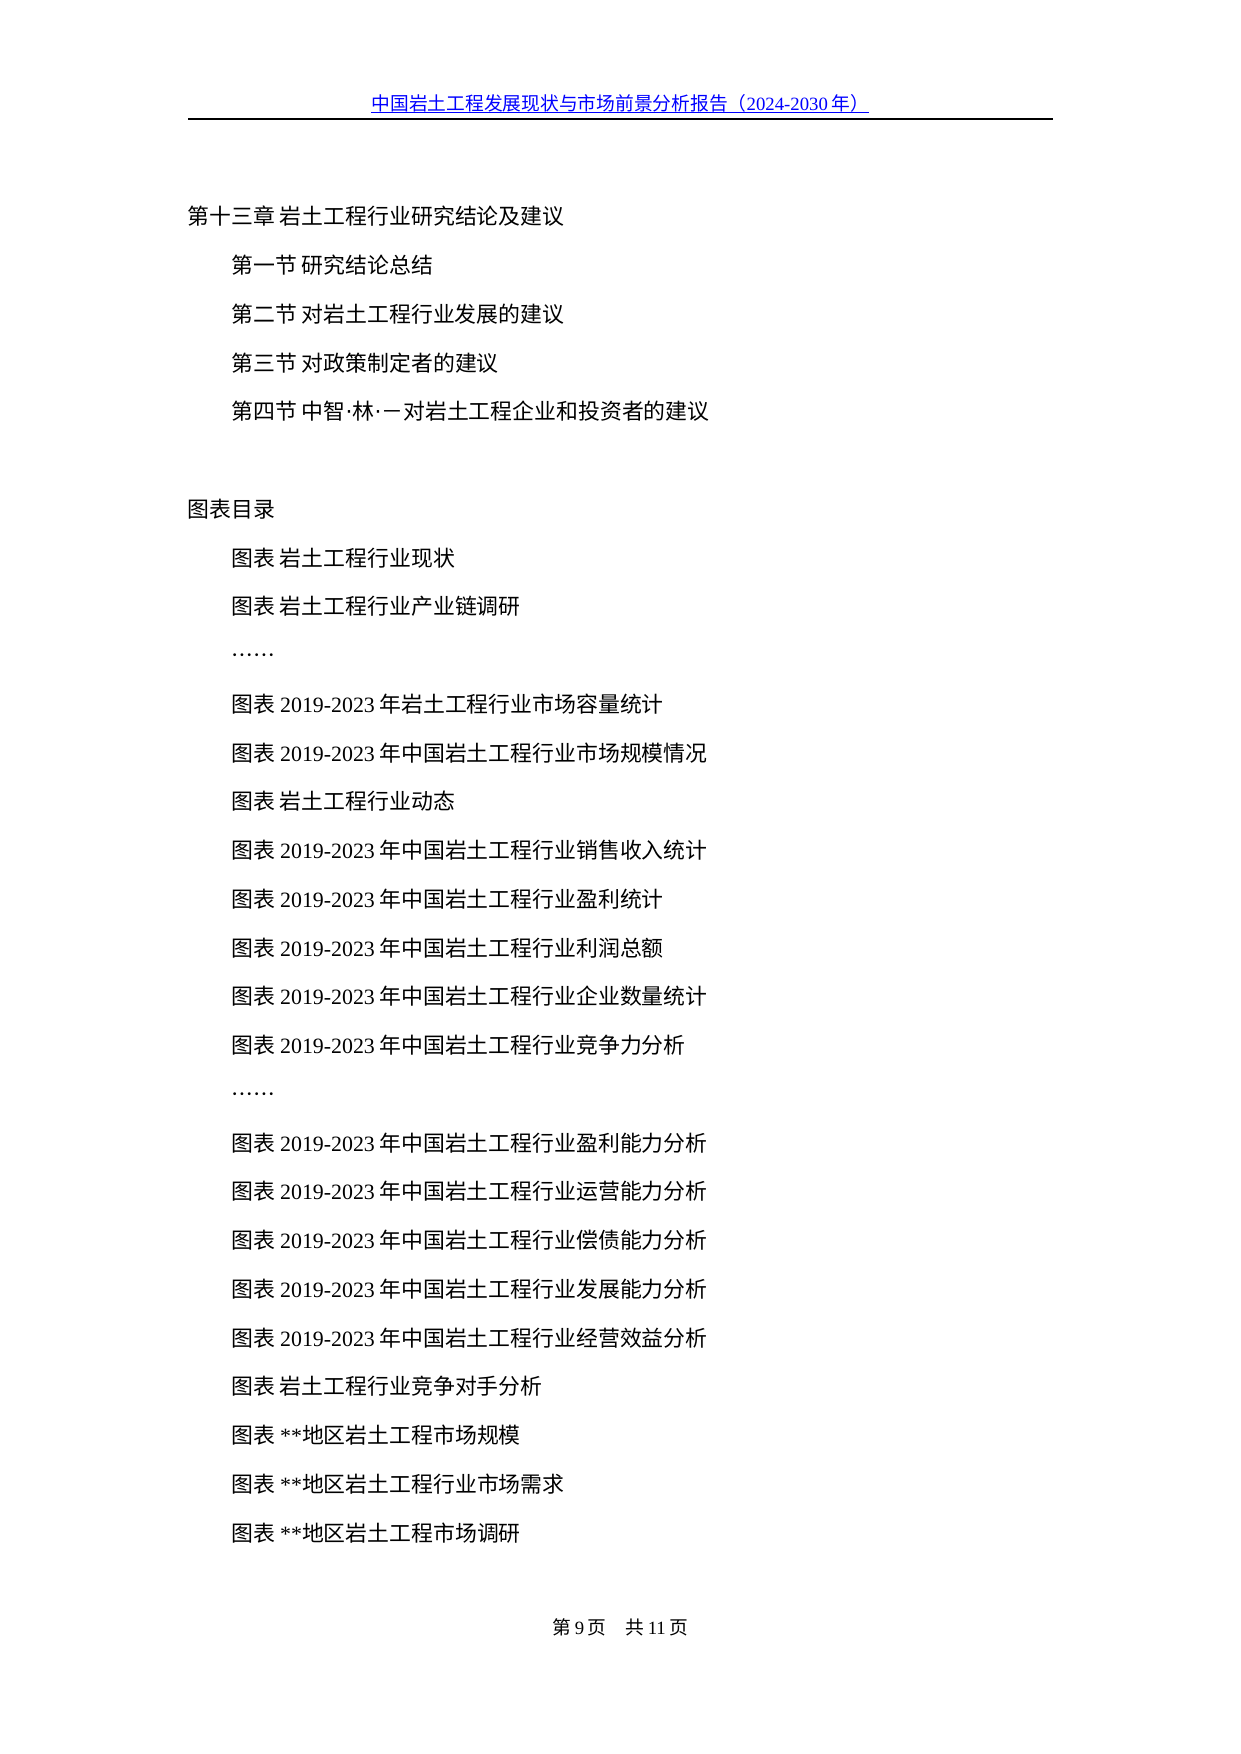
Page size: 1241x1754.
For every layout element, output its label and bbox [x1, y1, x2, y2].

text [187, 150, 1053, 1548]
